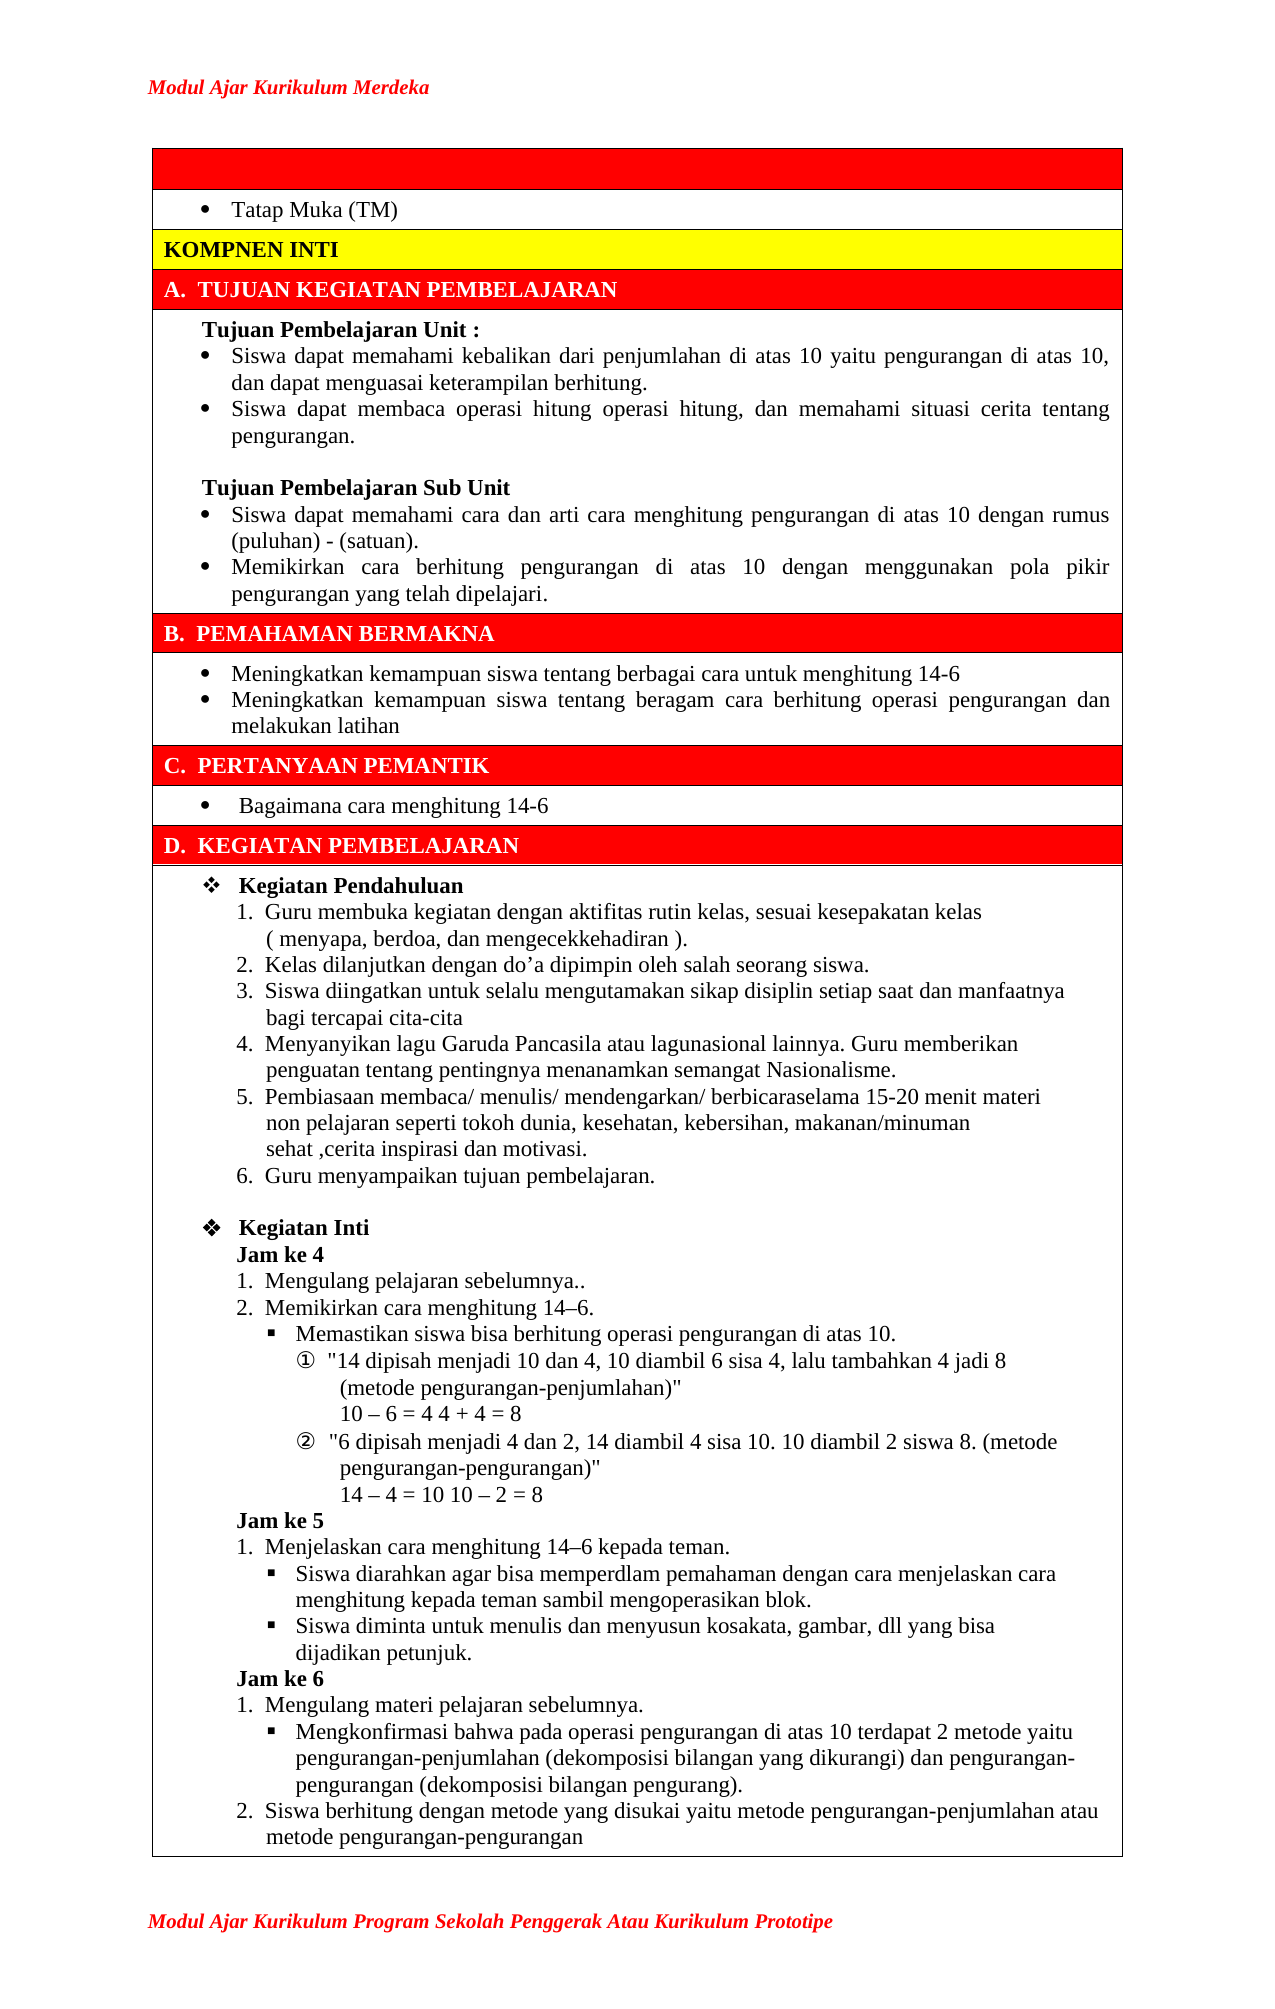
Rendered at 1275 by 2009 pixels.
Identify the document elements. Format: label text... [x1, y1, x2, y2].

table_cell C. PERTANYAAN PEMANTIK [153, 746, 1122, 785]
table_cell Bagaimana cara menghitung 14-6 [153, 786, 1122, 825]
table_cell Meningkatkan kemampuan siswa tentang berbagai cara untuk menghitung 14-6 Meningkatkan kemampuan siswa tentang beragam cara berhitung operasi pengurangan dan melakukan latihan [153, 653, 1122, 745]
table_cell KOMPNEN INTI [153, 230, 1122, 269]
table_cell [153, 149, 1122, 189]
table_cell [153, 866, 1122, 1856]
table_cell A. TUJUAN KEGIATAN PEMBELAJARAN [153, 270, 1122, 309]
table_cell Tujuan Pembelajaran Unit : Siswa dapat memahami kebalikan dari penjumlahan di atas 10 yaitu pengurangan di atas 10, dan dapat menguasai keterampilan berhitung. Siswa dapat membaca operasi hitung operasi hitung, dan memahami situasi cerita tentang pengurangan. Tujuan Pembelajaran Sub Unit Siswa dapat memahami cara dan arti cara menghitung pengurangan di atas 10 dengan rumus (puluhan) - (satuan). Memikirkan cara berhitung pengurangan di atas 10 dengan menggunakan pola pikir pengurangan yang telah dipelajari. [153, 310, 1122, 612]
table_cell D. KEGIATAN PEMBELAJARAN [153, 826, 1122, 864]
table_cell B. PEMAHAMAN BERMAKNA [153, 614, 1122, 652]
table_cell Tatap Muka (TM) [153, 190, 1122, 229]
